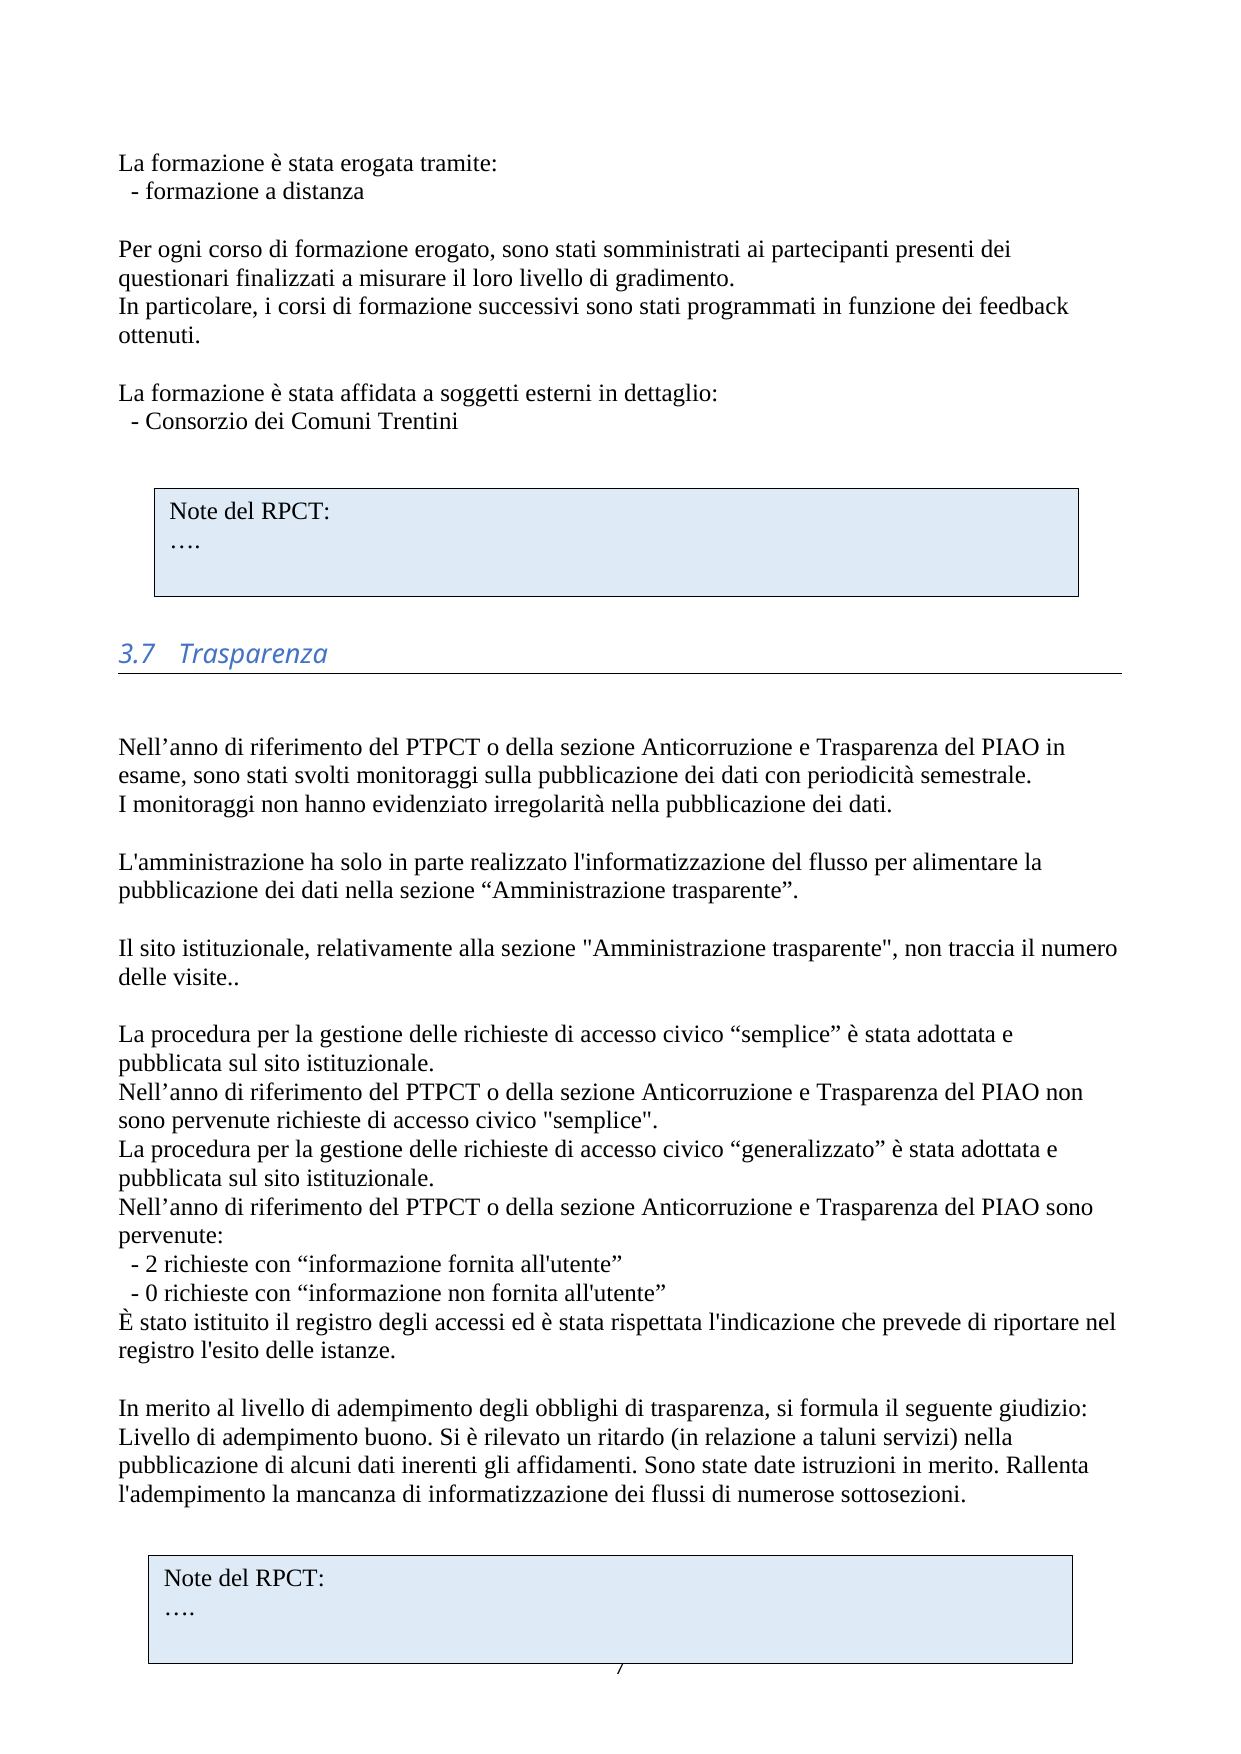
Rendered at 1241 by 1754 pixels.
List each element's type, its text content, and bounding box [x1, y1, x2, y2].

text La formazione è stata erogata tramite: - formazione a distanza Per ogni corso di formazione erogato, sono stati somministrati ai partecipanti presenti dei questionari finalizzati a misurare il loro livello di gradimento. In particolare, i corsi di formazione successivi sono stati programmati in funzione dei feedback ottenuti. La formazione è stata affidata a soggetti esterni in dettaglio: - Consorzio dei Comuni Trentini [118, 148, 1122, 435]
subtitle Trasparenza [118, 634, 1122, 673]
text Nell’anno di riferimento del PTPCT o della sezione Anticorruzione e Trasparenza del PIAO in esame, sono stati svolti monitoraggi sulla pubblicazione dei dati con periodicità semestrale. I monitoraggi non hanno evidenziato irregolarità nella pubblicazione dei dati. [118, 732, 1122, 818]
text L'amministrazione ha solo in parte realizzato l'informatizzazione del flusso per alimentare la pubblicazione dei dati nella sezione “Amministrazione trasparente”. Il sito istituzionale, relativamente alla sezione "Amministrazione trasparente", non traccia il numero delle visite.. La procedura per la gestione delle richieste di accesso civico “semplice” è stata adottata e pubblicata sul sito istituzionale. Nell’anno di riferimento del PTPCT o della sezione Anticorruzione e Trasparenza del PIAO non sono pervenute richieste di accesso civico "semplice". La procedura per la gestione delle richieste di accesso civico “generalizzato” è stata adottata e pubblicata sul sito istituzionale. Nell’anno di riferimento del PTPCT o della sezione Anticorruzione e Trasparenza del PIAO sono pervenute: - 2 richieste con “informazione fornita all'utente” - 0 richieste con “informazione non fornita all'utente” È stato istituito il registro degli accessi ed è stata rispettata l'indicazione che prevede di riportare nel registro l'esito delle istanze. In merito al livello di adempimento degli obblighi di trasparenza, si formula il seguente giudizio: Livello di adempimento buono. Si è rilevato un ritardo (in relazione a taluni servizi) nella pubblicazione di alcuni dati inerenti gli affidamenti. Sono state date istruzioni in merito. Rallenta l'adempimento la mancanza di informatizzazione dei flussi di numerose sottosezioni. [118, 847, 1122, 1508]
